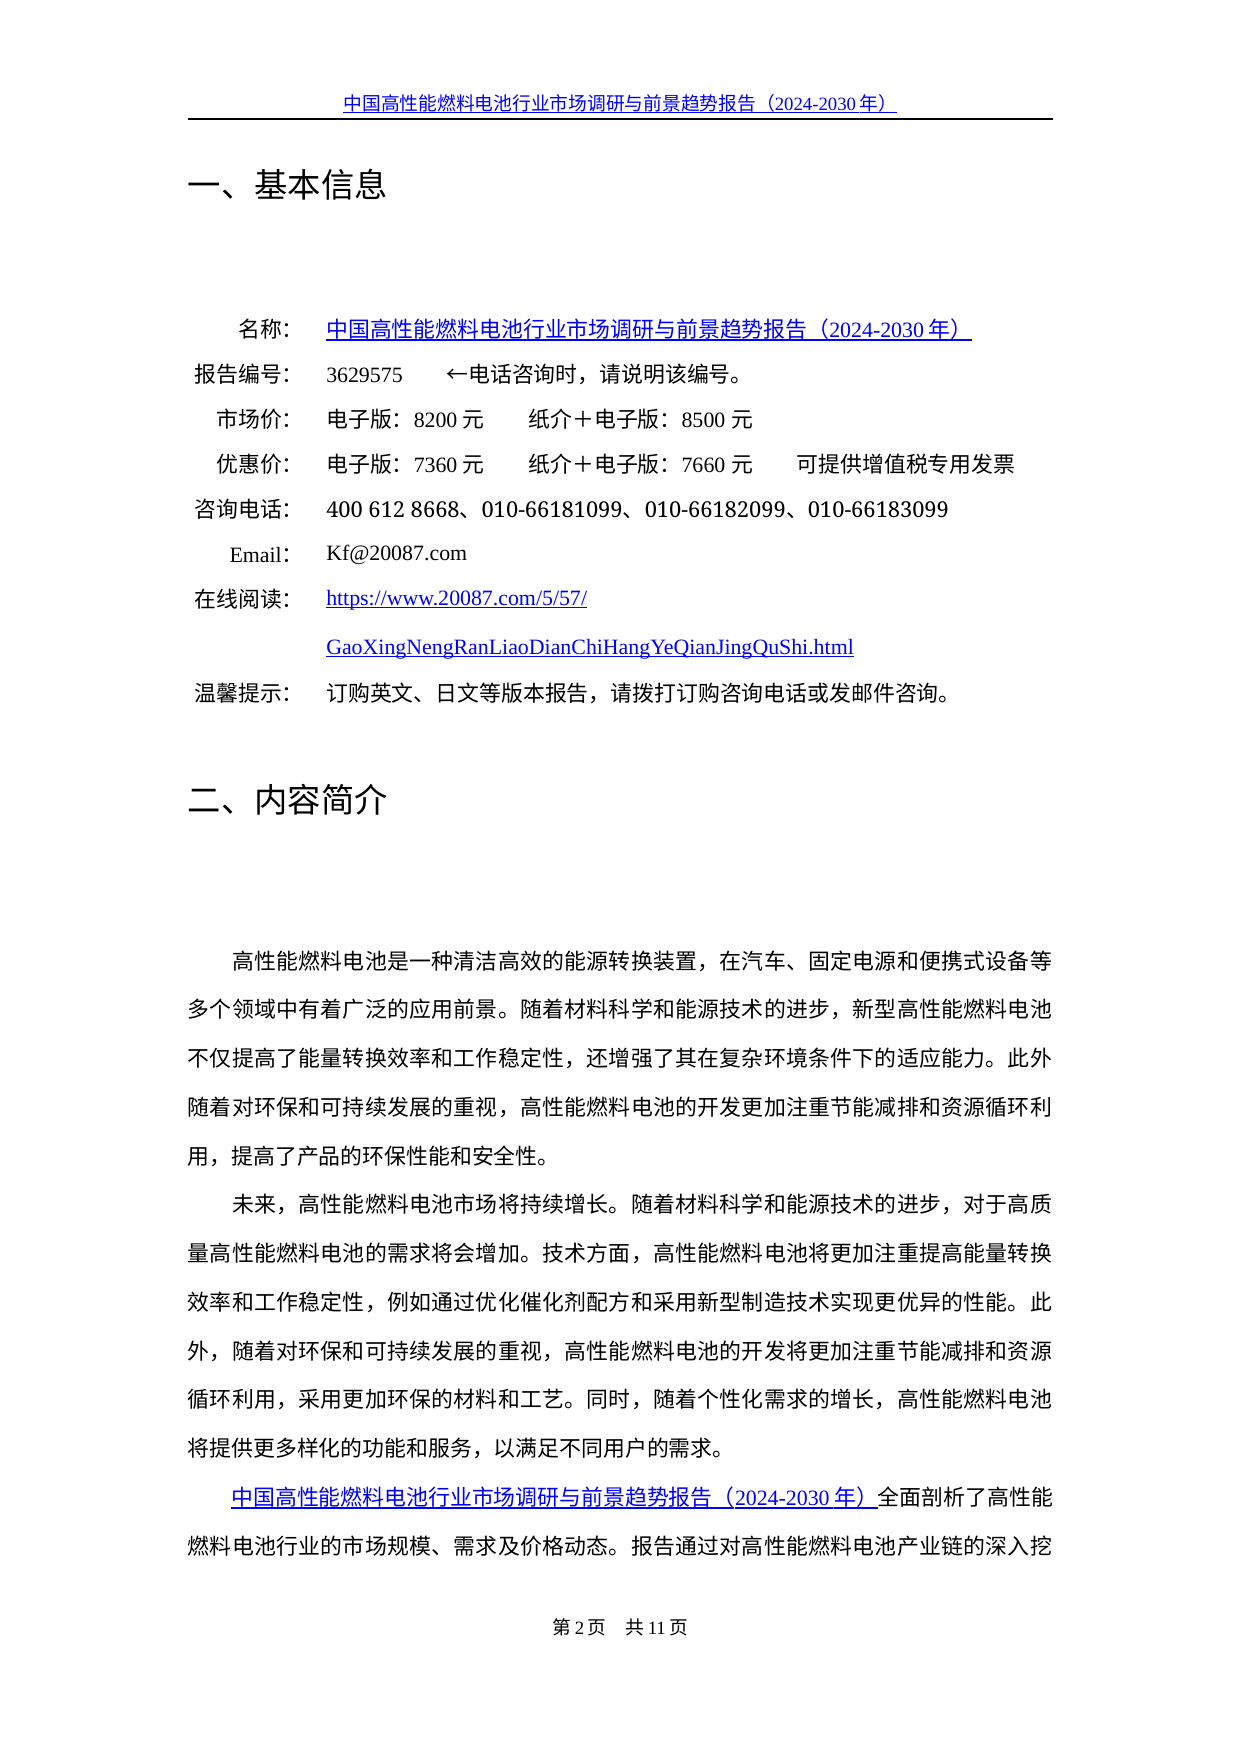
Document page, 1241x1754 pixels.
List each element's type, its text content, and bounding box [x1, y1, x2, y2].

table_cell 400 612 8668、010-66181099、010-66182099、010-66183099 [315, 492, 1073, 537]
table_header 名称： [167, 312, 315, 357]
table_cell 3629575 ←电话咨询时，请说明该编号。 [315, 357, 1073, 402]
table_cell 电子版：7360 元 纸介＋电子版：7660 元 可提供增值税专用发票 [315, 447, 1073, 492]
table_cell 电子版：8200 元 纸介＋电子版：8500 元 [315, 402, 1073, 447]
title 一、基本信息 [187, 150, 1053, 215]
table_cell 订购英文、日文等版本报告，请拨打订购咨询电话或发邮件咨询。 [315, 675, 1073, 720]
table_cell 咨询电话： [167, 492, 315, 537]
table_cell 优惠价： [167, 447, 315, 492]
table_cell Email： [167, 537, 315, 582]
table_cell 报告编号： [167, 357, 315, 402]
table_cell [315, 582, 1073, 675]
table_cell 在线阅读： [167, 582, 315, 675]
table_cell Kf@20087.com [315, 537, 1073, 582]
table_header 中国高性能燃料电池行业市场调研与前景趋势报告（2024-2030年） [315, 312, 1073, 357]
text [187, 943, 1053, 1561]
table_cell 温馨提示： [167, 675, 315, 720]
title 二、内容简介 [187, 766, 1053, 831]
table_cell 市场价： [167, 402, 315, 447]
